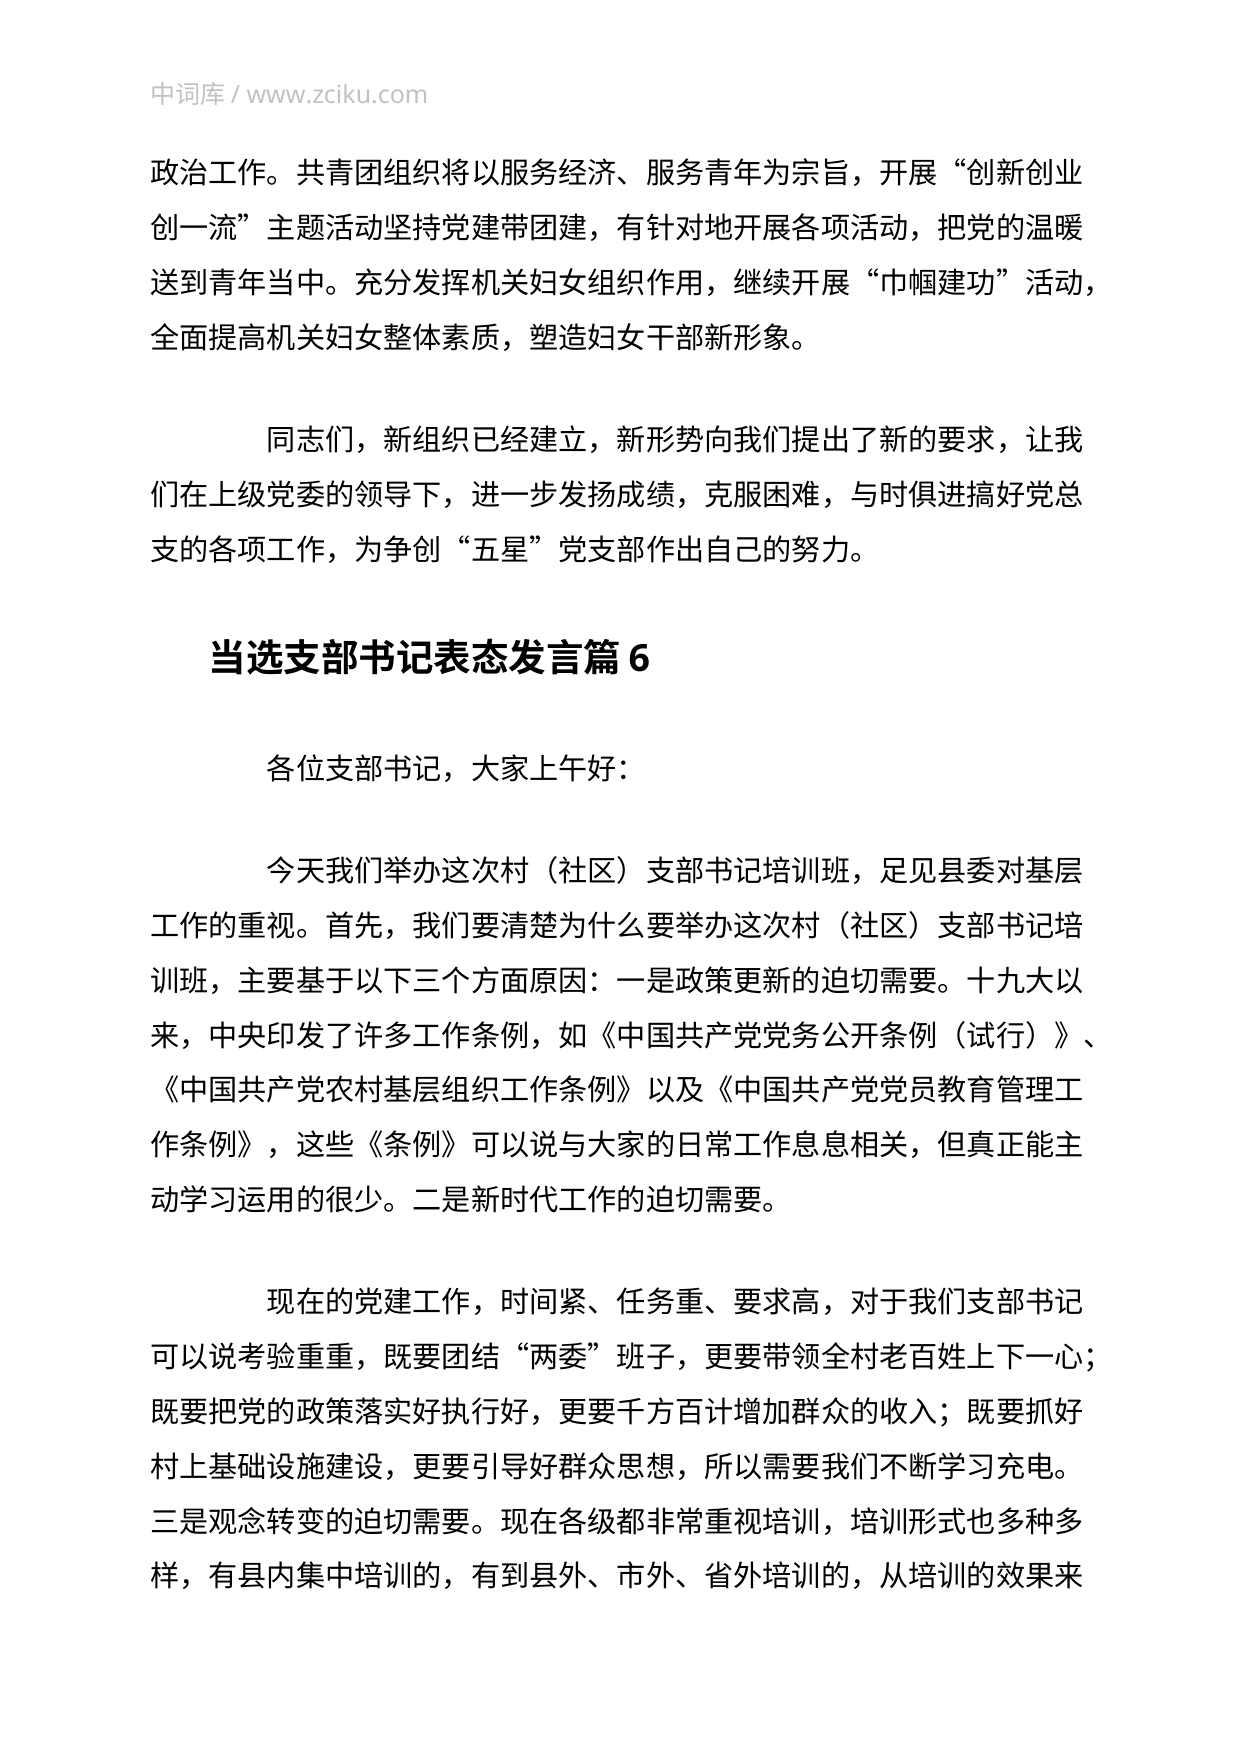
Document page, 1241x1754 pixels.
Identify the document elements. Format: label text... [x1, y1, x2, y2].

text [150, 1278, 1090, 1595]
text 同志们，新组织已经建立，新形势向我们提出了新的要求，让我们在上级党委的领导下，进一步发扬成绩，克服困难，与时俱进搞好党总支的各项工作，为争创“五星”党支部作出自己的努力。 [150, 416, 1090, 568]
text 今天我们举办这次村（社区）支部书记培训班，足见县委对基层工作的重视。首先，我们要清楚为什么要举办这次村（社区）支部书记培训班，主要基于以下三个方面原因：一是政策更新的迫切需要。十九大以来，中央印发了许多工作条例，如《中国共产党党务公开条例（试行）》、《中国共产党农村基层组织工作条例》以及《中国共产党党员教育管理工作条例》，这些《条例》可以说与大家的日常工作息息相关，但真正能主动学习运用的很少。二是新时代工作的迫切需要。 [150, 847, 1090, 1219]
text 各位支部书记，大家上午好： [150, 746, 1090, 788]
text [150, 150, 1090, 357]
text 当选支部书记表态发言篇6 [150, 628, 1090, 682]
